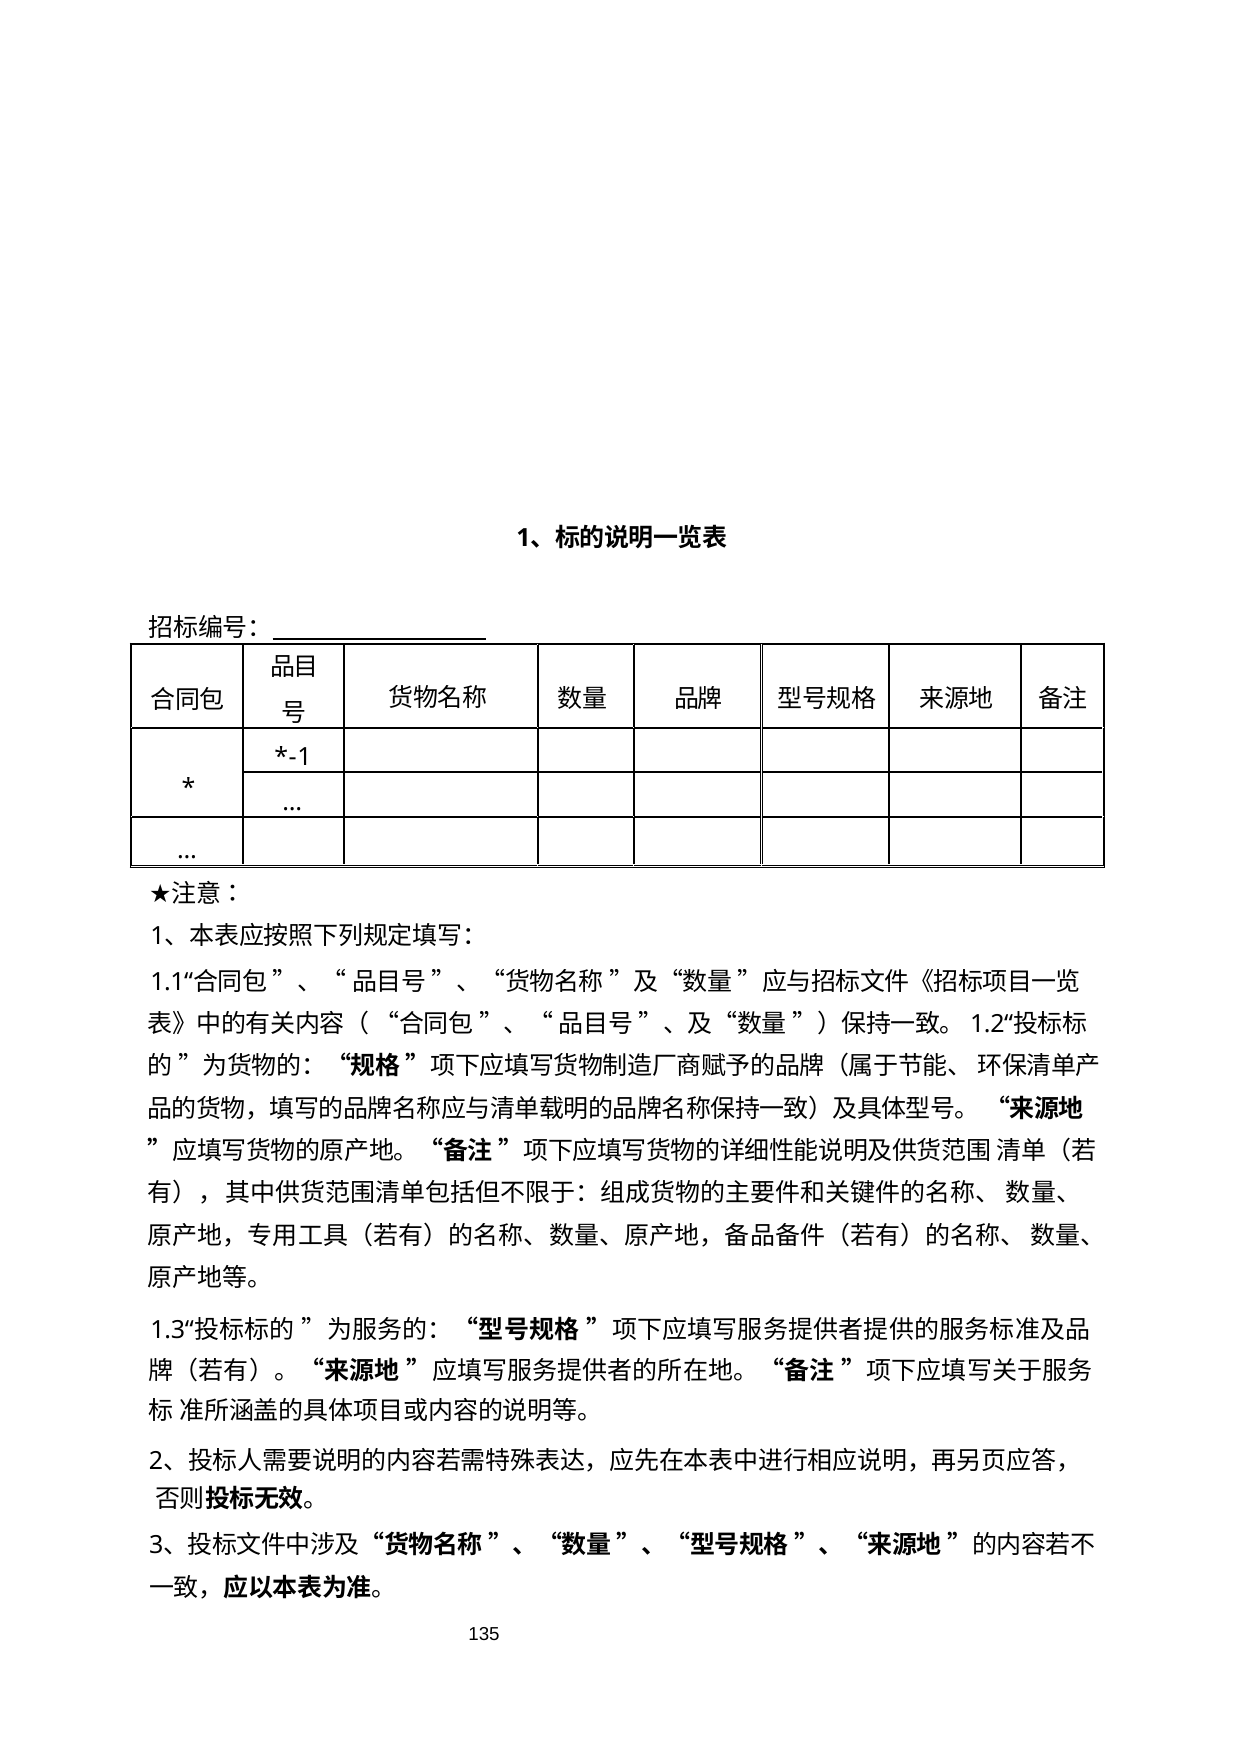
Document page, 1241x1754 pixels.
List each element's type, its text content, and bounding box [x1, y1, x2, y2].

table_cell [763, 729, 888, 771]
table_cell [763, 773, 888, 816]
table_cell [243, 818, 344, 865]
table_cell [537, 818, 633, 865]
table_cell [890, 729, 1020, 771]
table_header 合同包 [132, 645, 242, 727]
text 一致，应以本表为准。 [149, 1570, 1106, 1603]
text ★注意： [149, 877, 1106, 909]
text 1、标的说明一览表 [516, 520, 1106, 553]
table_cell … [244, 773, 343, 816]
table_header 型号规格 [763, 645, 888, 727]
text 招标编号： [148, 610, 1106, 642]
table_header 数量 [539, 645, 633, 727]
table_cell [1021, 816, 1103, 865]
table_header 来源地 [890, 645, 1020, 727]
table_header 备注 [1022, 645, 1103, 727]
text 2、投标人需要说明的内容若需特殊表达，应先在本表中进行相应说明，再另页应答， 否则投标无效。 [149, 1441, 1079, 1515]
table_cell [634, 818, 761, 865]
table_cell [345, 729, 537, 771]
table_cell [890, 773, 1020, 816]
table_cell [539, 729, 633, 771]
table_cell [345, 773, 537, 816]
table_cell [889, 818, 1021, 865]
text 3、投标文件中涉及“货物名称 ”、“数量 ”、“型号规格 ”、“来源地 ”的内容若不 [149, 1527, 1106, 1560]
table_header 货物名称 [345, 645, 537, 727]
table_cell [635, 773, 760, 816]
text 1.3“投标标的 ”为服务的：“型号规格 ”项下应填写服务提供者提供的服务标准及品 牌（若有）。“来源地 ”应填写服务提供者的所在地。“备注 ”项下应填写关于服务标 准所涵盖的具体项目或内容的说明等。 [148, 1310, 1093, 1427]
table_cell [1022, 727, 1103, 771]
table_cell [1022, 771, 1103, 816]
table_cell [635, 729, 760, 771]
table_cell [761, 818, 889, 865]
table_cell *-1 [244, 729, 343, 771]
table_cell [539, 773, 633, 816]
text 1.1“合同包 ”、“ 品目号 ”、“货物名称 ”及“数量 ”应与招标文件《招标项目一览 表》中的有关内容（ “合同包 ”、“ 品目号 ”、及“数量 ”）保持一致。 1.2“投标标的 ”为货物的：“规格 ”项下应填写货物制造厂商赋予的品牌（属于节能、 环保清单产品的货物，填写的品牌名称应与清单载明的品牌名称保持一致）及具体型号。 “来源地 ”应填写货物的原产地。“备注 ”项下应填写货物的详细性能说明及供货范围 清单（若有），其中供货范围清单包括但不限于：组成货物的主要件和关键件的名称、 数量、原产地，专用工具（若有）的名称、数量、原产地，备品备件（若有）的名称、 数量、原产地等。 [147, 961, 1101, 1294]
table_cell [344, 818, 537, 865]
table_header 品牌 [635, 645, 760, 727]
table_cell … [132, 818, 243, 865]
table_header 品目 号 [244, 645, 343, 727]
text 1、本表应按照下列规定填写： [150, 918, 1106, 951]
table_cell * [132, 729, 242, 816]
